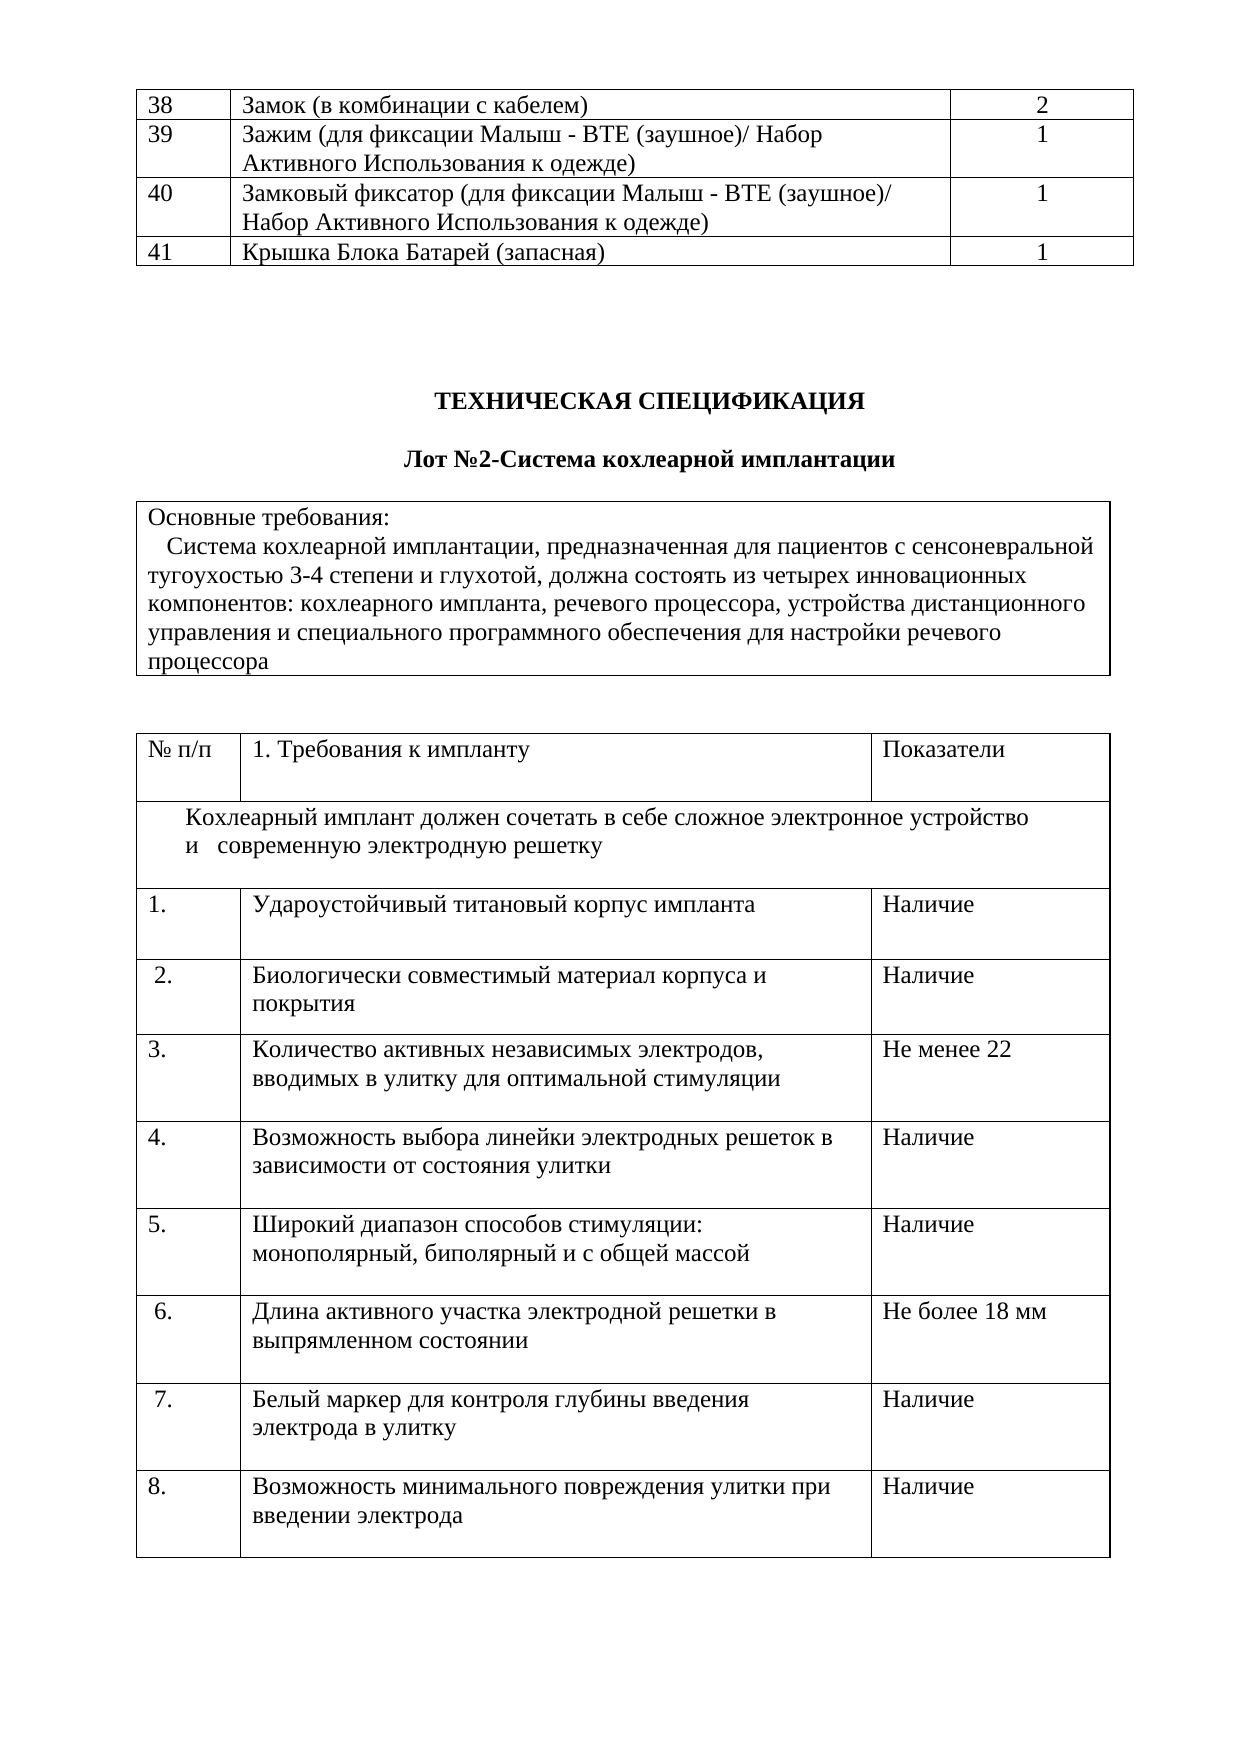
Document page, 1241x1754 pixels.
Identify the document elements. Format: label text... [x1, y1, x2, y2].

table_cell 2 [951, 90, 1133, 118]
table_cell Не более 18 мм [872, 1296, 1109, 1383]
table_cell Длина активного участка электродной решетки в выпрямленном состоянии [241, 1296, 871, 1383]
table_cell Наличие [872, 1209, 1109, 1295]
table_cell Наличие [872, 1384, 1109, 1470]
table_cell Белый маркер для контроля глубины введения электрода в улитку [241, 1384, 871, 1470]
table_cell Биологически совместимый материал корпуса и покрытия [241, 960, 871, 1033]
text ТЕХНИЧЕСКАЯ СПЕЦИФИКАЦИЯ [148, 386, 1152, 415]
table_cell 41 [137, 237, 230, 265]
table_cell 39 [137, 120, 230, 177]
table_cell Наличие [872, 889, 1109, 959]
table_cell Не менее 22 [872, 1035, 1109, 1121]
table_cell Возможность выбора линейки электродных решеток в зависимости от состояния улитки [241, 1122, 871, 1208]
table_header Показатели [872, 734, 1109, 801]
table_cell 1 [951, 237, 1133, 265]
table_cell Замок (в комбинации с кабелем) [231, 90, 950, 118]
table_cell 40 [137, 178, 230, 236]
table_cell 1 [951, 178, 1133, 236]
table_cell 5. [137, 1209, 240, 1295]
table_cell 2. [137, 960, 240, 1033]
table_cell Широкий диапазон способов стимуляции: монополярный, биполярный и с общей массой [241, 1209, 871, 1295]
table_cell 1. [137, 889, 240, 959]
table_header 1. Требования к импланту [241, 734, 871, 801]
table_cell Удароустойчивый титановый корпус импланта [241, 889, 871, 959]
table_cell Количество активных независимых электродов, вводимых в улитку для оптимальной стимуляции [241, 1035, 871, 1121]
table_cell 1 [951, 120, 1133, 177]
text Лот №2-Система кохлеарной имплантации [148, 444, 1152, 472]
table_cell Кохлеарный имплант должен сочетать в себе сложное электронное устройство и современную электродную решетку [137, 802, 1109, 888]
table_cell Крышка Блока Батарей (запасная) [231, 237, 950, 265]
table_cell Возможность минимального повреждения улитки при введении электрода [241, 1471, 871, 1557]
table_cell Замковый фиксатор (для фиксации Малыш - BTE (заушное)/ Набор Активного Использования к одежде) [231, 178, 950, 236]
table_cell Наличие [872, 1122, 1109, 1208]
table_cell 38 [137, 90, 230, 118]
table_cell Наличие [872, 1471, 1109, 1557]
table_cell 6. [137, 1296, 240, 1383]
table_header Основные требования: Система кохлеарной имплантации, предназначенная для пациентов с сенсоневральной тугоухостью 3-4 степени и глухотой, должна состоять из четырех инновационных компонентов: кохлеарного импланта, речевого процессора, устройства дистанционного управления и специального программного обеспечения для настройки речевого процессора [137, 502, 1109, 675]
table_cell Наличие [872, 960, 1109, 1033]
table_cell 4. [137, 1122, 240, 1208]
table_cell 7. [137, 1384, 240, 1470]
table_header № п/п [137, 734, 240, 801]
table_cell 8. [137, 1471, 240, 1557]
table_cell 3. [137, 1035, 240, 1121]
table_cell Зажим (для фиксации Малыш - BTE (заушное)/ Набор Активного Использования к одежде) [231, 120, 950, 177]
